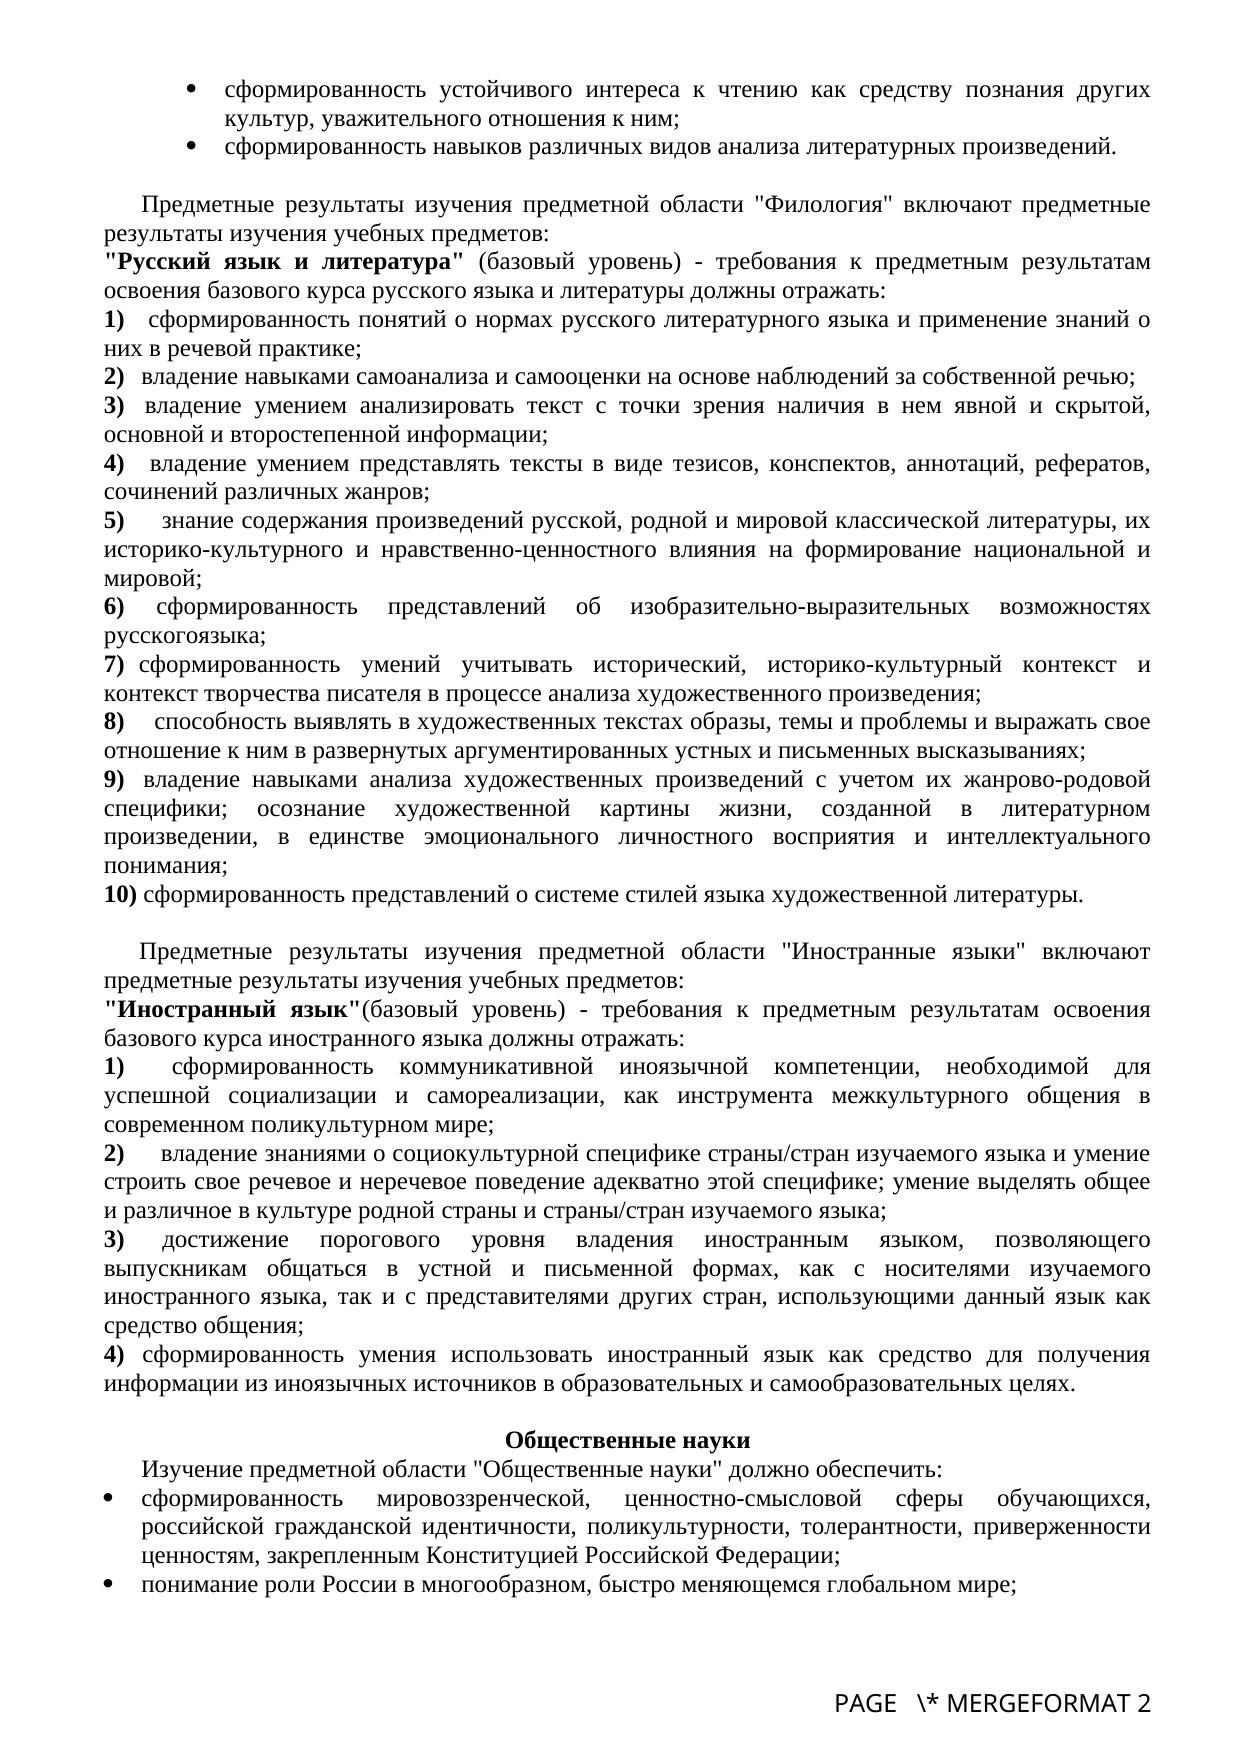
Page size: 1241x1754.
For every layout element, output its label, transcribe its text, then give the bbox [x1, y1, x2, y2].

list сформированность умения использовать иностранный язык как средство для получения информации из иноязычных источников в образовательных и самообразовательных целях. [103, 1339, 1152, 1396]
list владение умением представлять тексты в виде тезисов, конспектов, аннотаций, рефератов, сочинений различных жанров; [103, 448, 1152, 505]
list сформированность устойчивого интереса к чтению как средству познания других культур, уважительного отношения к ним; [187, 74, 1152, 131]
list владение навыками самоанализа и самооценки на основе наблюдений за собственной речью; [103, 361, 1152, 390]
list понимание роли России в многообразном, быстро меняющемся глобальном мире; [103, 1569, 1152, 1598]
text 10) сформированность представлений о системе стилей языка художественной литературы. [103, 879, 1152, 908]
list сформированность представлений об изобразительно-выразительных возможностях русскогоязыка; [103, 591, 1152, 649]
text "Русский язык и литература" (базовый уровень) - требования к предметным результатам освоения базового курса русского языка и литературы должны отражать: [103, 246, 1152, 304]
text "Иностранный язык"(базовый уровень) - требования к предметным результатам освоения базового курса иностранного языка должны отражать: [103, 994, 1152, 1051]
text Изучение предметной области "Общественные науки" должно обеспечить: [103, 1454, 1152, 1483]
list способность выявлять в художественных текстах образы, темы и проблемы и выражать свое отношение к ним в развернутых аргументированных устных и письменных высказываниях; [103, 706, 1152, 764]
list владение умением анализировать текст с точки зрения наличия в нем явной и скрытой, основной и второстепенной информации; [103, 390, 1152, 448]
list сформированность мировоззренческой, ценностно-смысловой сферы обучающихся, российской гражданской идентичности, поликультурности, толерантности, приверженности ценностям, закрепленным Конституцией Российской Федерации; [103, 1483, 1152, 1569]
list знание содержания произведений русской, родной и мировой классической литературы, их историко-культурного и нравственно-ценностного влияния на формирование национальной и мировой; [103, 505, 1152, 591]
list сформированность коммуникативной иноязычной компетенции, необходимой для успешной социализации и самореализации, как инструмента межкультурного общения в современном поликультурном мире; [103, 1051, 1152, 1138]
list владение знаниями о социокультурной специфике страны/стран изучаемого языка и умение строить свое речевое и неречевое поведение адекватно этой специфике; умение выделять общее и различное в культуре родной страны и страны/стран изучаемого языка; [103, 1138, 1152, 1224]
text Предметные результаты изучения предметной области "Филология" включают предметные результаты изучения учебных предметов: [103, 189, 1152, 246]
list сформированность понятий о нормах русского литературного языка и применение знаний о них в речевой практике; [103, 304, 1152, 361]
text Предметные результаты изучения предметной области "Иностранные языки" включают предметные результаты изучения учебных предметов: [103, 936, 1152, 994]
list достижение порогового уровня владения иностранным языком, позволяющего выпускникам общаться в устной и письменной формах, как с носителями изучаемого иностранного языка, так и с представителями других стран, использующими данный язык как средство общения; [103, 1224, 1152, 1339]
list сформированность умений учитывать исторический, историко-культурный контекст и контекст творчества писателя в процессе анализа художественного произведения; [103, 649, 1152, 706]
text Общественные науки [103, 1425, 1152, 1454]
list сформированность навыков различных видов анализа литературных произведений. [187, 131, 1152, 160]
list владение навыками анализа художественных произведений с учетом их жанрово-родовой специфики; осознание художественной картины жизни, созданной в литературном произведении, в единстве эмоционального личностного восприятия и интеллектуального понимания; [103, 764, 1152, 879]
